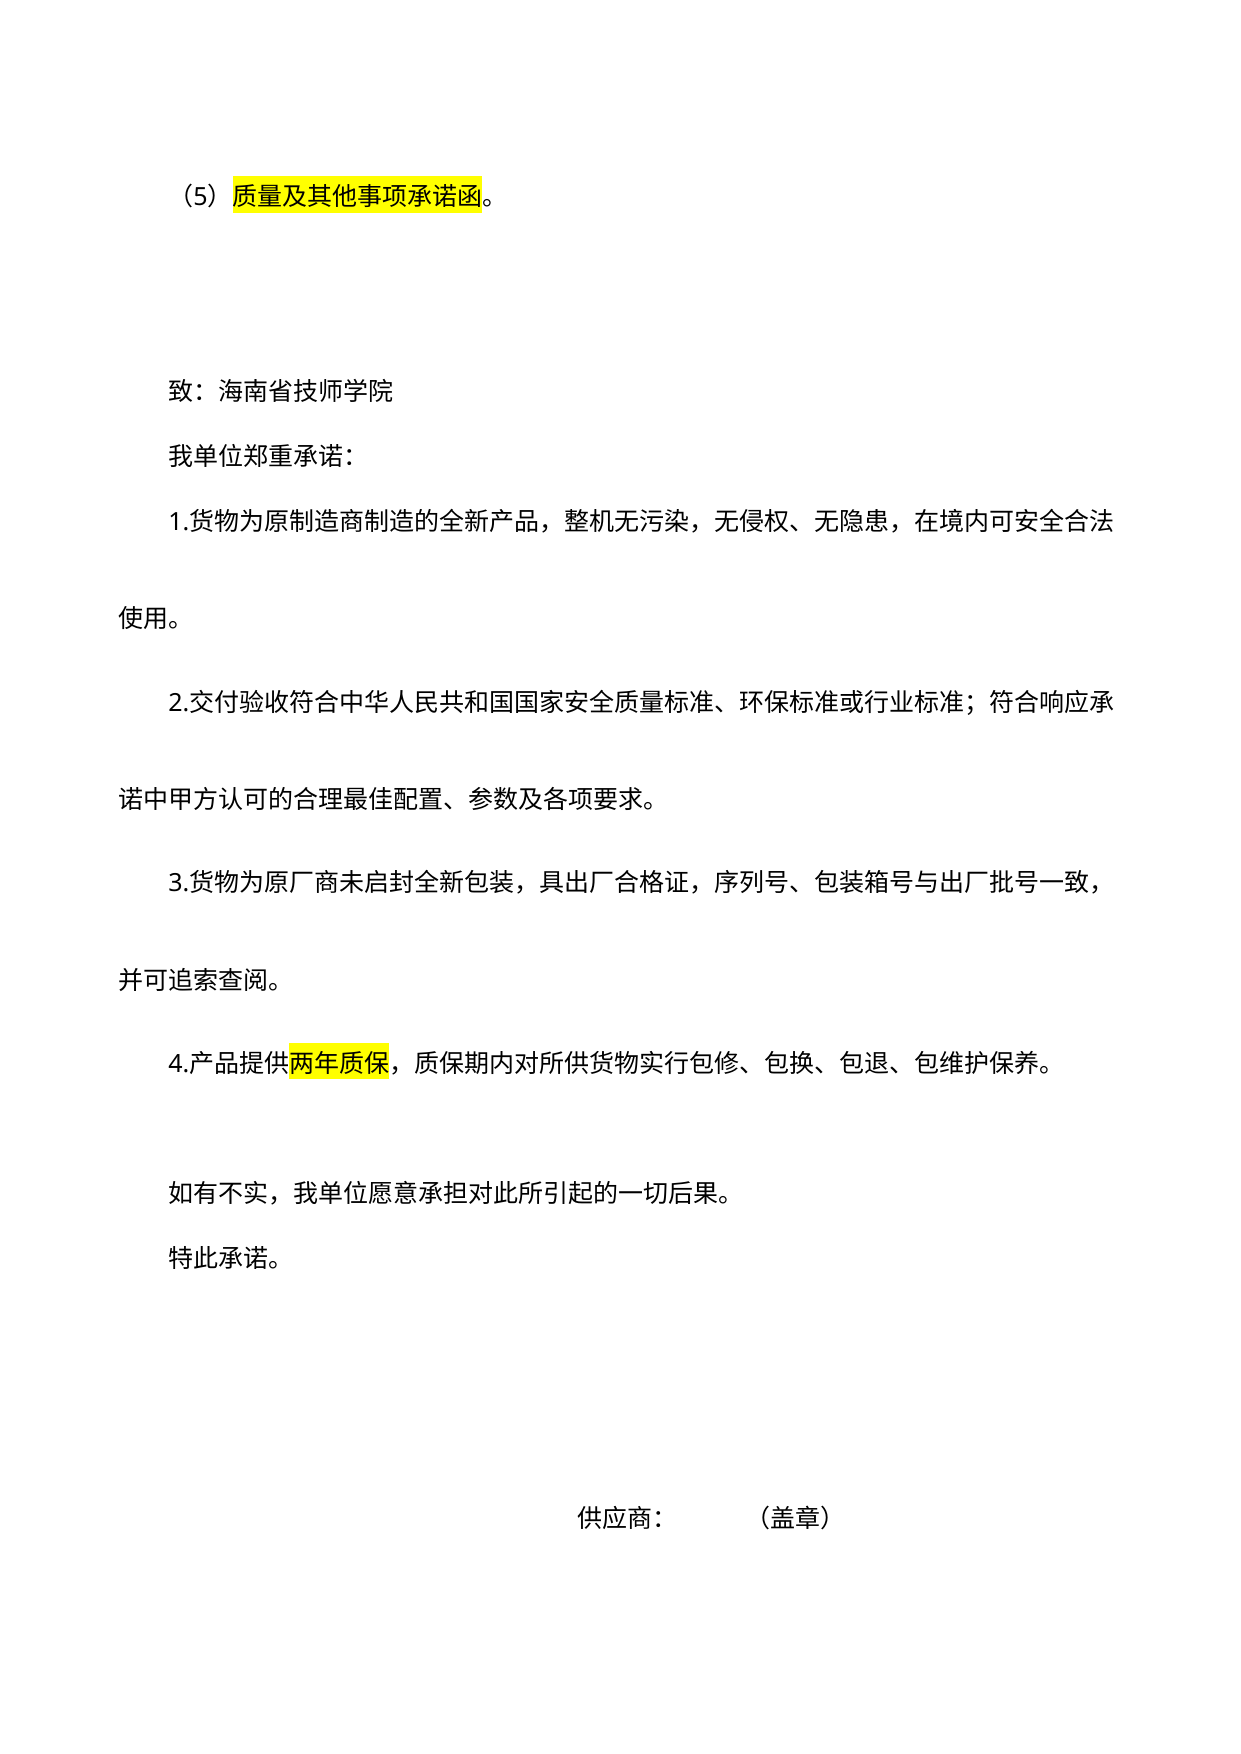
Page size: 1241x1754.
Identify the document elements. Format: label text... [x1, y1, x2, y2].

text 1.货物为原制造商制造的全新产品，整机无污染，无侵权、无隐患，在境内可安全合法使用。 [118, 487, 1122, 649]
text 供应商： （盖章） [118, 1484, 1060, 1549]
text 如有不实，我单位愿意承担对此所引起的一切后果。 [118, 1159, 1060, 1224]
text （5）质量及其他事项承诺函。 [118, 162, 1122, 227]
text 特此承诺。 [118, 1224, 1060, 1289]
text 我单位郑重承诺： [118, 422, 1060, 487]
text 3.货物为原厂商未启封全新包装，具出厂合格证，序列号、包装箱号与出厂批号一致，并可追索查阅。 [118, 848, 1122, 1011]
text 致：海南省技师学院 [118, 357, 1060, 422]
text 4.产品提供两年质保，质保期内对所供货物实行包修、包换、包退、包维护保养。 [118, 1029, 1060, 1094]
text 2.交付验收符合中华人民共和国国家安全质量标准、环保标准或行业标准；符合响应承诺中甲方认可的合理最佳配置、参数及各项要求。 [118, 668, 1122, 830]
